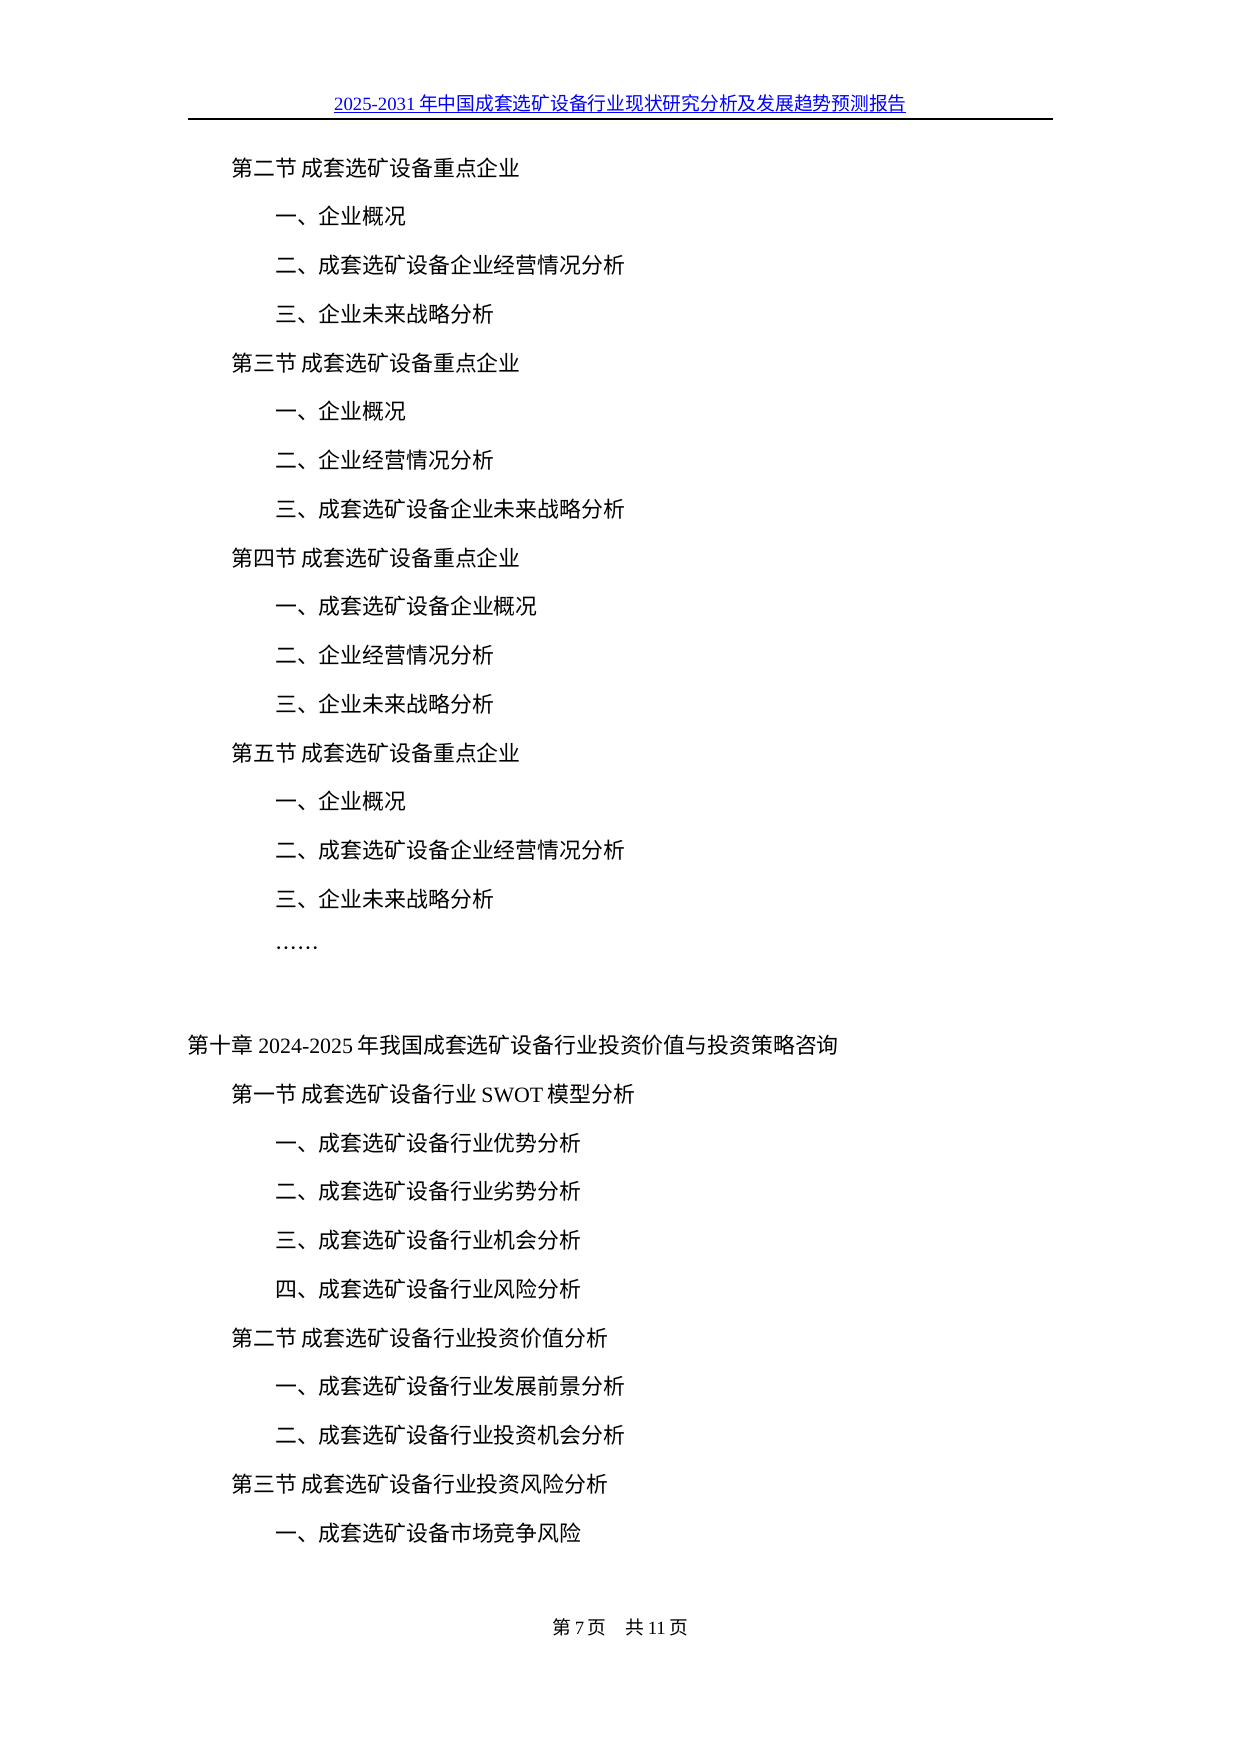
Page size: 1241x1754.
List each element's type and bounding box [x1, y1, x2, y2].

text [187, 150, 1053, 1548]
